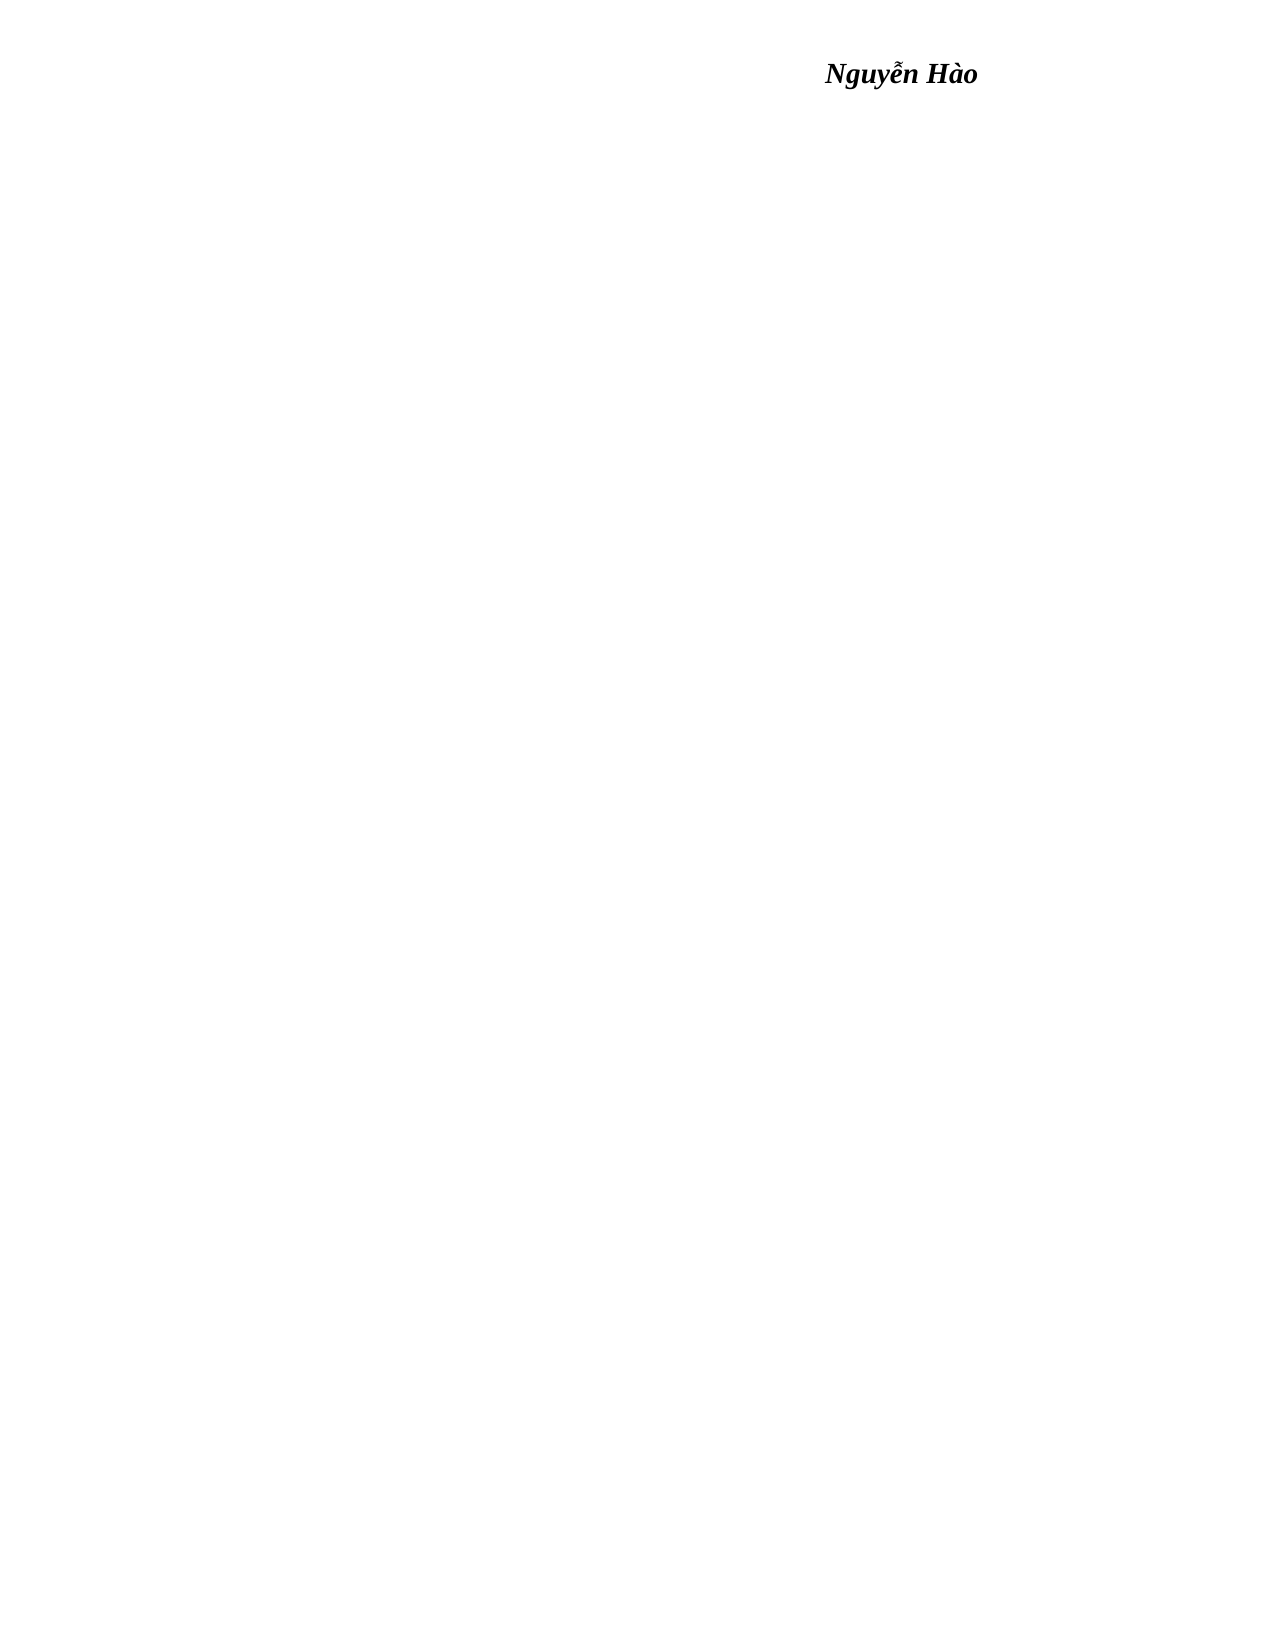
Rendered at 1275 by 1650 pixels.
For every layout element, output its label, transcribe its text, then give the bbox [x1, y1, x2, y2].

text Nguyễn Hào [750, 56, 1167, 90]
